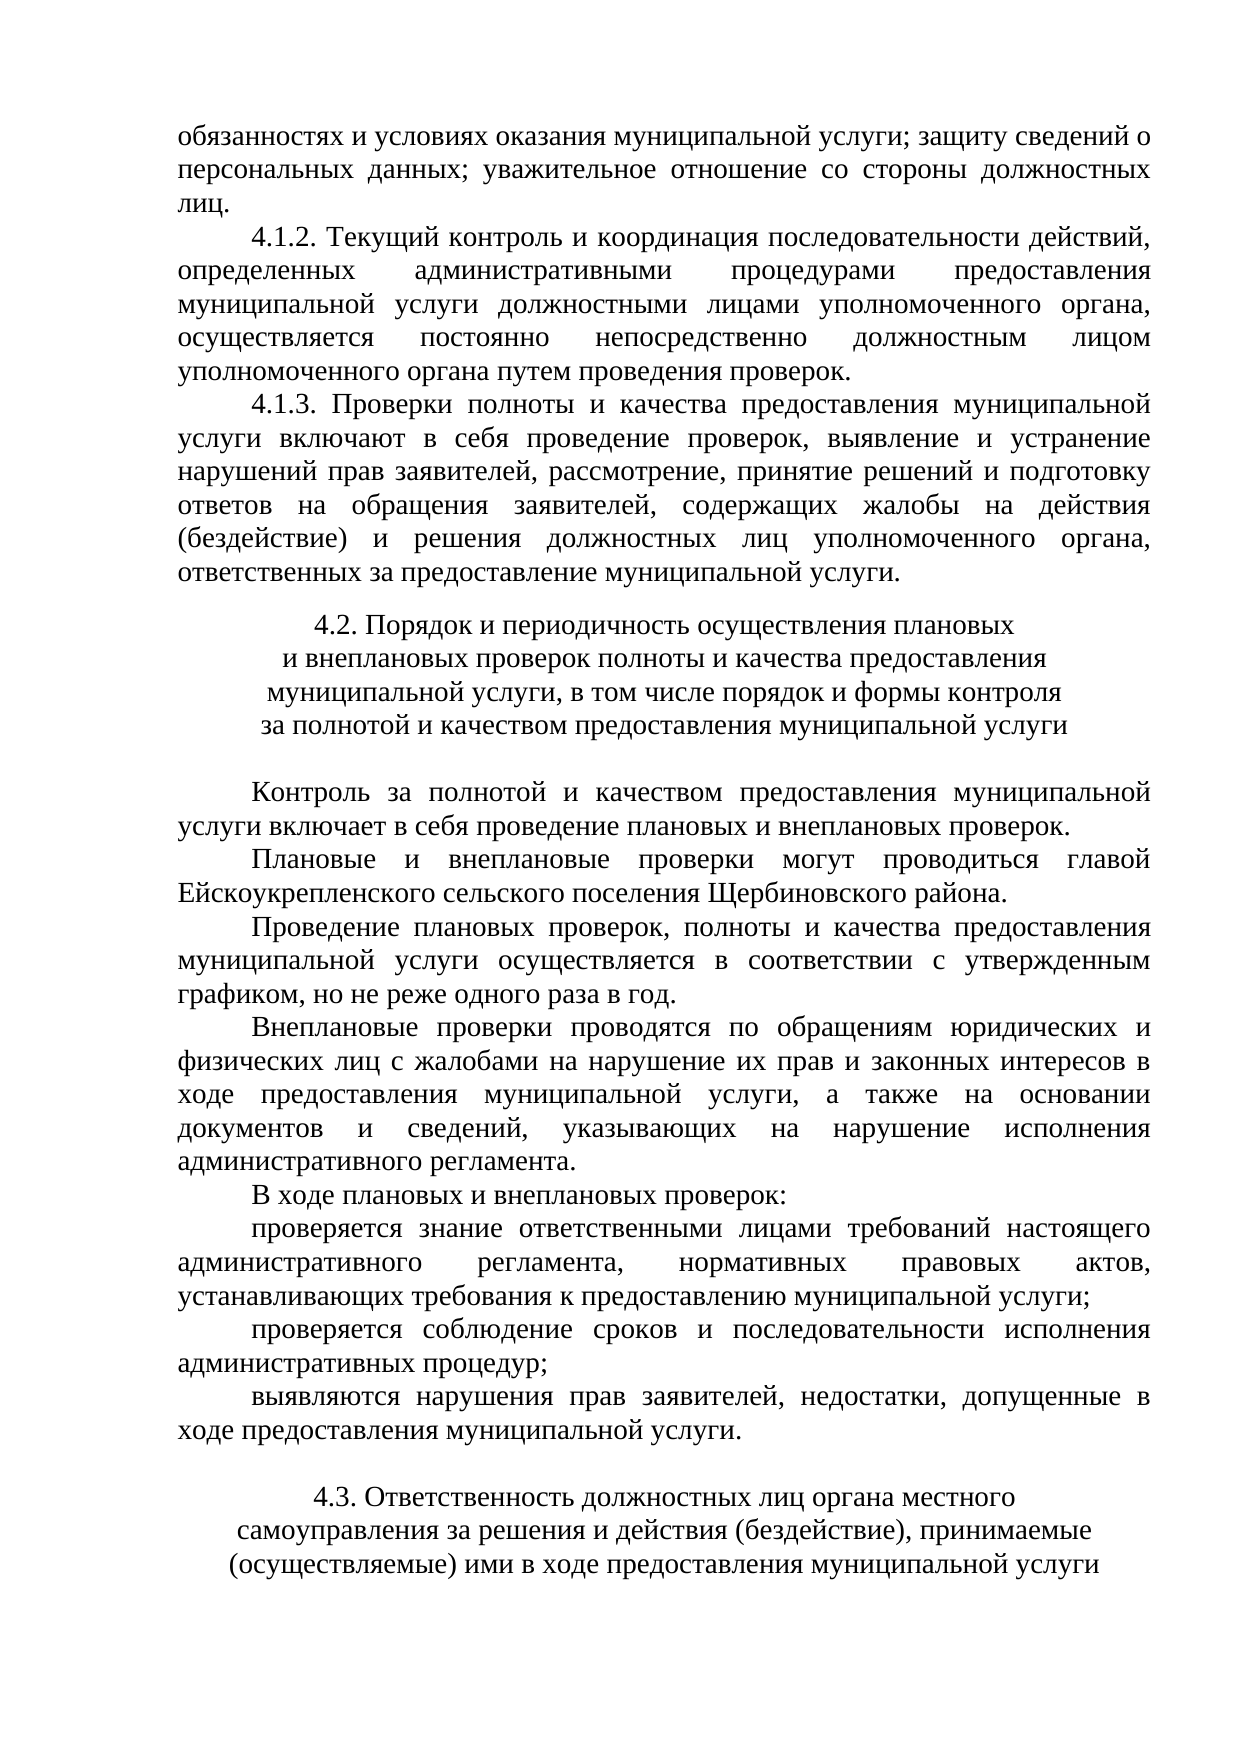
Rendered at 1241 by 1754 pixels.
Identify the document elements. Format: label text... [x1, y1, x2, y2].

text Контроль за полнотой и качеством предоставления муниципальной услуги включает в себя проведение плановых и внеплановых проверок. [177, 774, 1152, 842]
text 4.1.3. Проверки полноты и качества предоставления муниципальной услуги включают в себя проведение проверок, выявление и устранение нарушений прав заявителей, рассмотрение, принятие решений и подготовку ответов на обращения заявителей, содержащих жалобы на действия (бездействие) и решения должностных лиц уполномоченного органа, ответственных за предоставление муниципальной услуги. [177, 386, 1152, 588]
text Проведение плановых проверок, полноты и качества предоставления муниципальной услуги осуществляется в соответствии с утвержденным графиком, но не реже одного раза в год. [177, 909, 1152, 1009]
text Внеплановые проверки проводятся по обращениям юридических и физических лиц с жалобами на нарушение их прав и законных интересов в ходе предоставления муниципальной услуги, а также на основании документов и сведений, указывающих на нарушение исполнения административного регламента. [177, 1009, 1152, 1177]
text 4.3. Ответственность должностных лиц органа местного [177, 1479, 1152, 1512]
text и внеплановых проверок полноты и качества предоставления [177, 640, 1152, 674]
text муниципальной услуги, в том числе порядок и формы контроля [177, 674, 1152, 707]
text проверяется знание ответственными лицами требований настоящего административного регламента, нормативных правовых актов, устанавливающих требования к предоставлению муниципальной услуги; [177, 1211, 1152, 1311]
text самоуправления за решения и действия (бездействие), принимаемые (осуществляемые) ими в ходе предоставления муниципальной услуги [177, 1512, 1152, 1579]
text 4.2. Порядок и периодичность осуществления плановых [177, 607, 1152, 640]
text В ходе плановых и внеплановых проверок: [177, 1177, 1152, 1211]
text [177, 118, 1152, 219]
text Плановые и внеплановые проверки могут проводиться главой Ейскоукрепленского сельского поселения Щербиновского района. [177, 842, 1152, 909]
text выявляются нарушения прав заявителей, недостатки, допущенные в ходе предоставления муниципальной услуги. [177, 1378, 1152, 1445]
text 4.1.2. Текущий контроль и координация последовательности действий, определенных административными процедурами предоставления муниципальной услуги должностными лицами уполномоченного органа, осуществляется постоянно непосредственно должностным лицом уполномоченного органа путем проведения проверок. [177, 219, 1152, 386]
text проверяется соблюдение сроков и последовательности исполнения административных процедур; [177, 1311, 1152, 1378]
text за полнотой и качеством предоставления муниципальной услуги [177, 707, 1152, 741]
